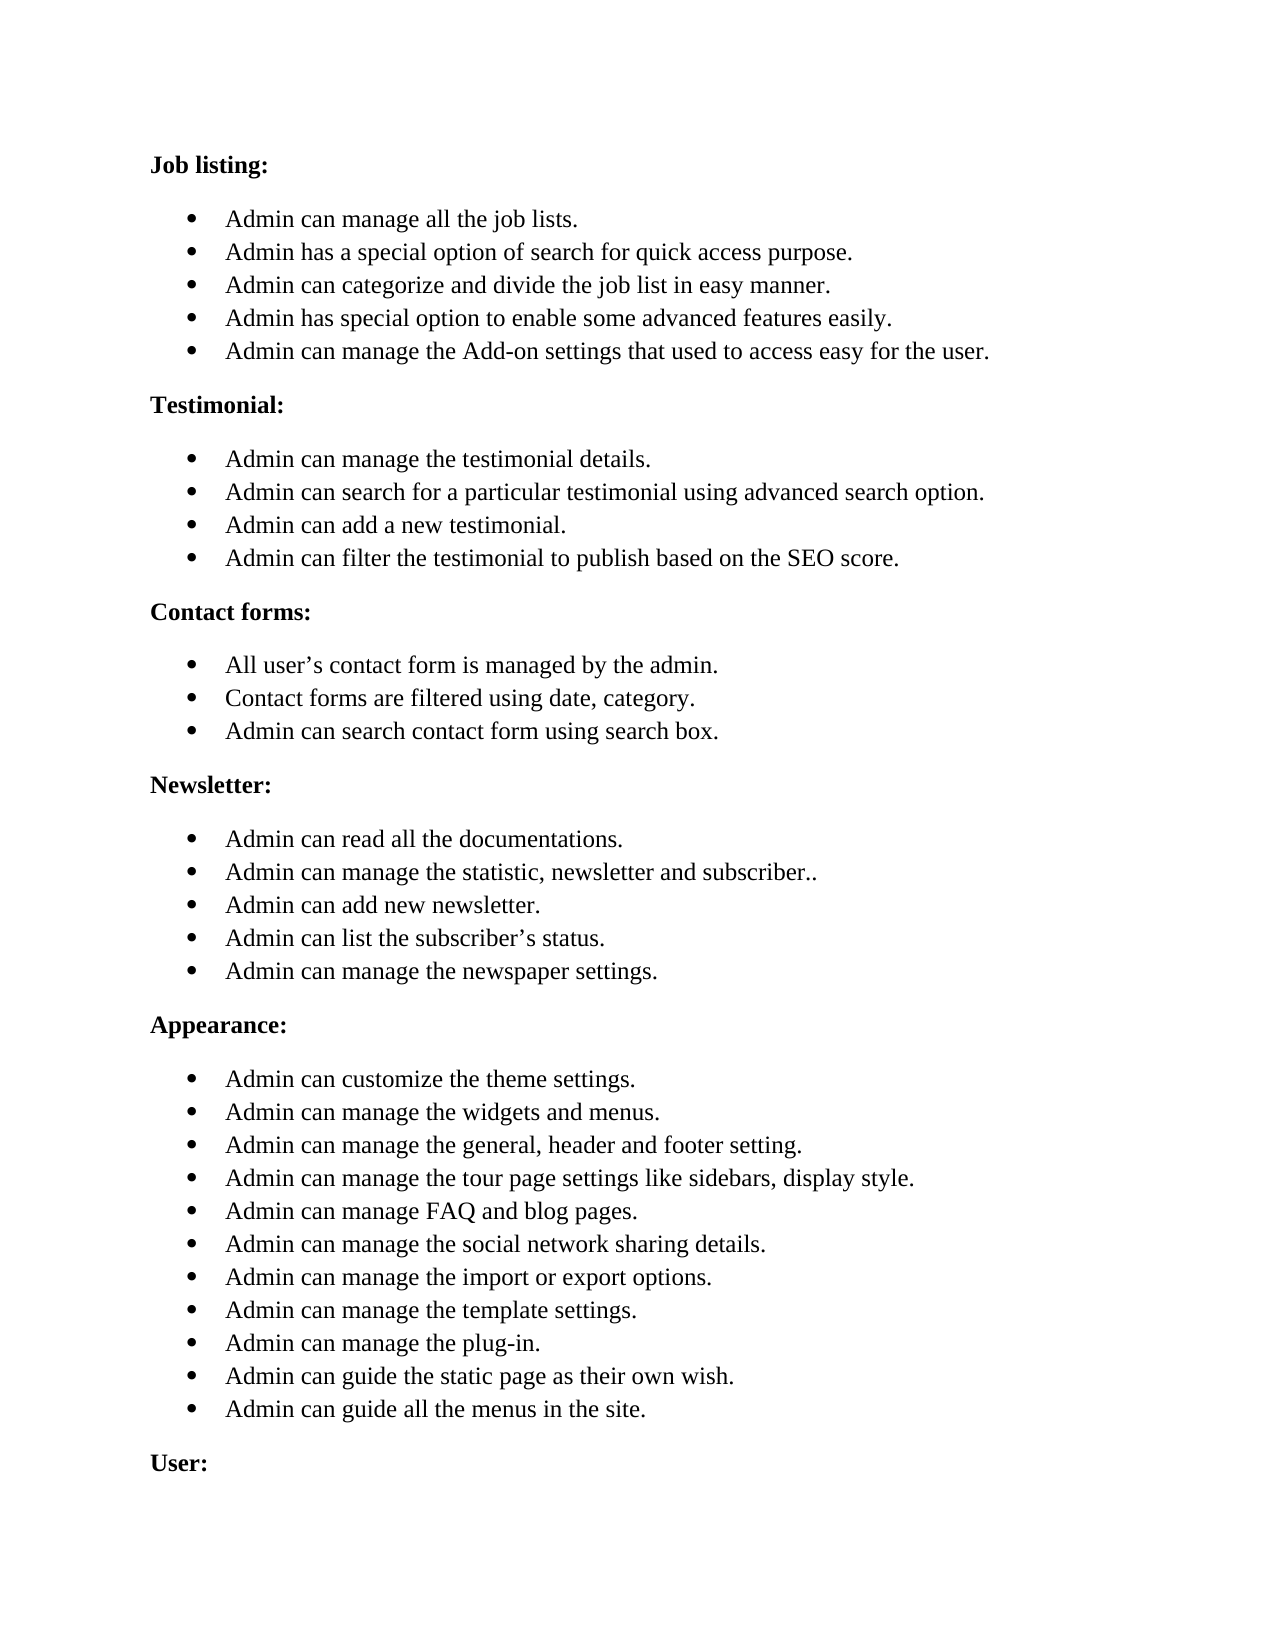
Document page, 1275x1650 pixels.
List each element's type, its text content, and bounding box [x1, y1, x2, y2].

list Admin can guide the static page as their own wish. [187, 1361, 1125, 1390]
list Admin can manage the import or export options. [187, 1262, 1125, 1291]
text Appearance: [150, 1010, 1125, 1039]
list Admin can search for a particular testimonial using advanced search option. [187, 477, 1125, 505]
list Admin can manage the statistic, newsletter and subscriber.. [187, 857, 1125, 886]
list Admin can manage the newspaper settings. [187, 956, 1125, 985]
list Admin can manage the widgets and menus. [187, 1097, 1125, 1126]
text Testimonial: [150, 390, 1125, 418]
list Admin has a special option of search for quick access purpose. [187, 237, 1125, 266]
text Job listing: [150, 150, 1125, 179]
list Admin can add new newsletter. [187, 890, 1125, 919]
list Admin can manage FAQ and blog pages. [187, 1196, 1125, 1225]
list Admin can manage the testimonial details. [187, 444, 1125, 472]
list Admin can manage the tour page settings like sidebars, display style. [187, 1163, 1125, 1192]
text Contact forms: [150, 597, 1125, 625]
list Admin can read all the documentations. [187, 824, 1125, 853]
list Admin can guide all the menus in the site. [187, 1394, 1125, 1423]
list Admin can categorize and divide the job list in easy manner. [187, 270, 1125, 299]
list Admin can manage all the job lists. [187, 204, 1125, 233]
list Admin can manage the general, header and footer setting. [187, 1130, 1125, 1159]
list Admin can filter the testimonial to publish based on the SEO score. [187, 543, 1125, 571]
list Admin can customize the theme settings. [187, 1064, 1125, 1093]
list Admin can manage the social network sharing details. [187, 1229, 1125, 1258]
list All user’s contact form is managed by the admin. [187, 650, 1125, 679]
list Admin can manage the plug-in. [187, 1328, 1125, 1357]
list Admin can add a new testimonial. [187, 510, 1125, 538]
list Admin has special option to enable some advanced features easily. [187, 303, 1125, 332]
text Newsletter: [150, 770, 1125, 799]
list Admin can manage the template settings. [187, 1295, 1125, 1324]
list Admin can list the subscriber’s status. [187, 923, 1125, 952]
list Admin can manage the Add-on settings that used to access easy for the user. [187, 336, 1125, 365]
text User: [150, 1448, 1125, 1477]
list Contact forms are filtered using date, category. [187, 683, 1125, 712]
list Admin can search contact form using search box. [187, 716, 1125, 745]
